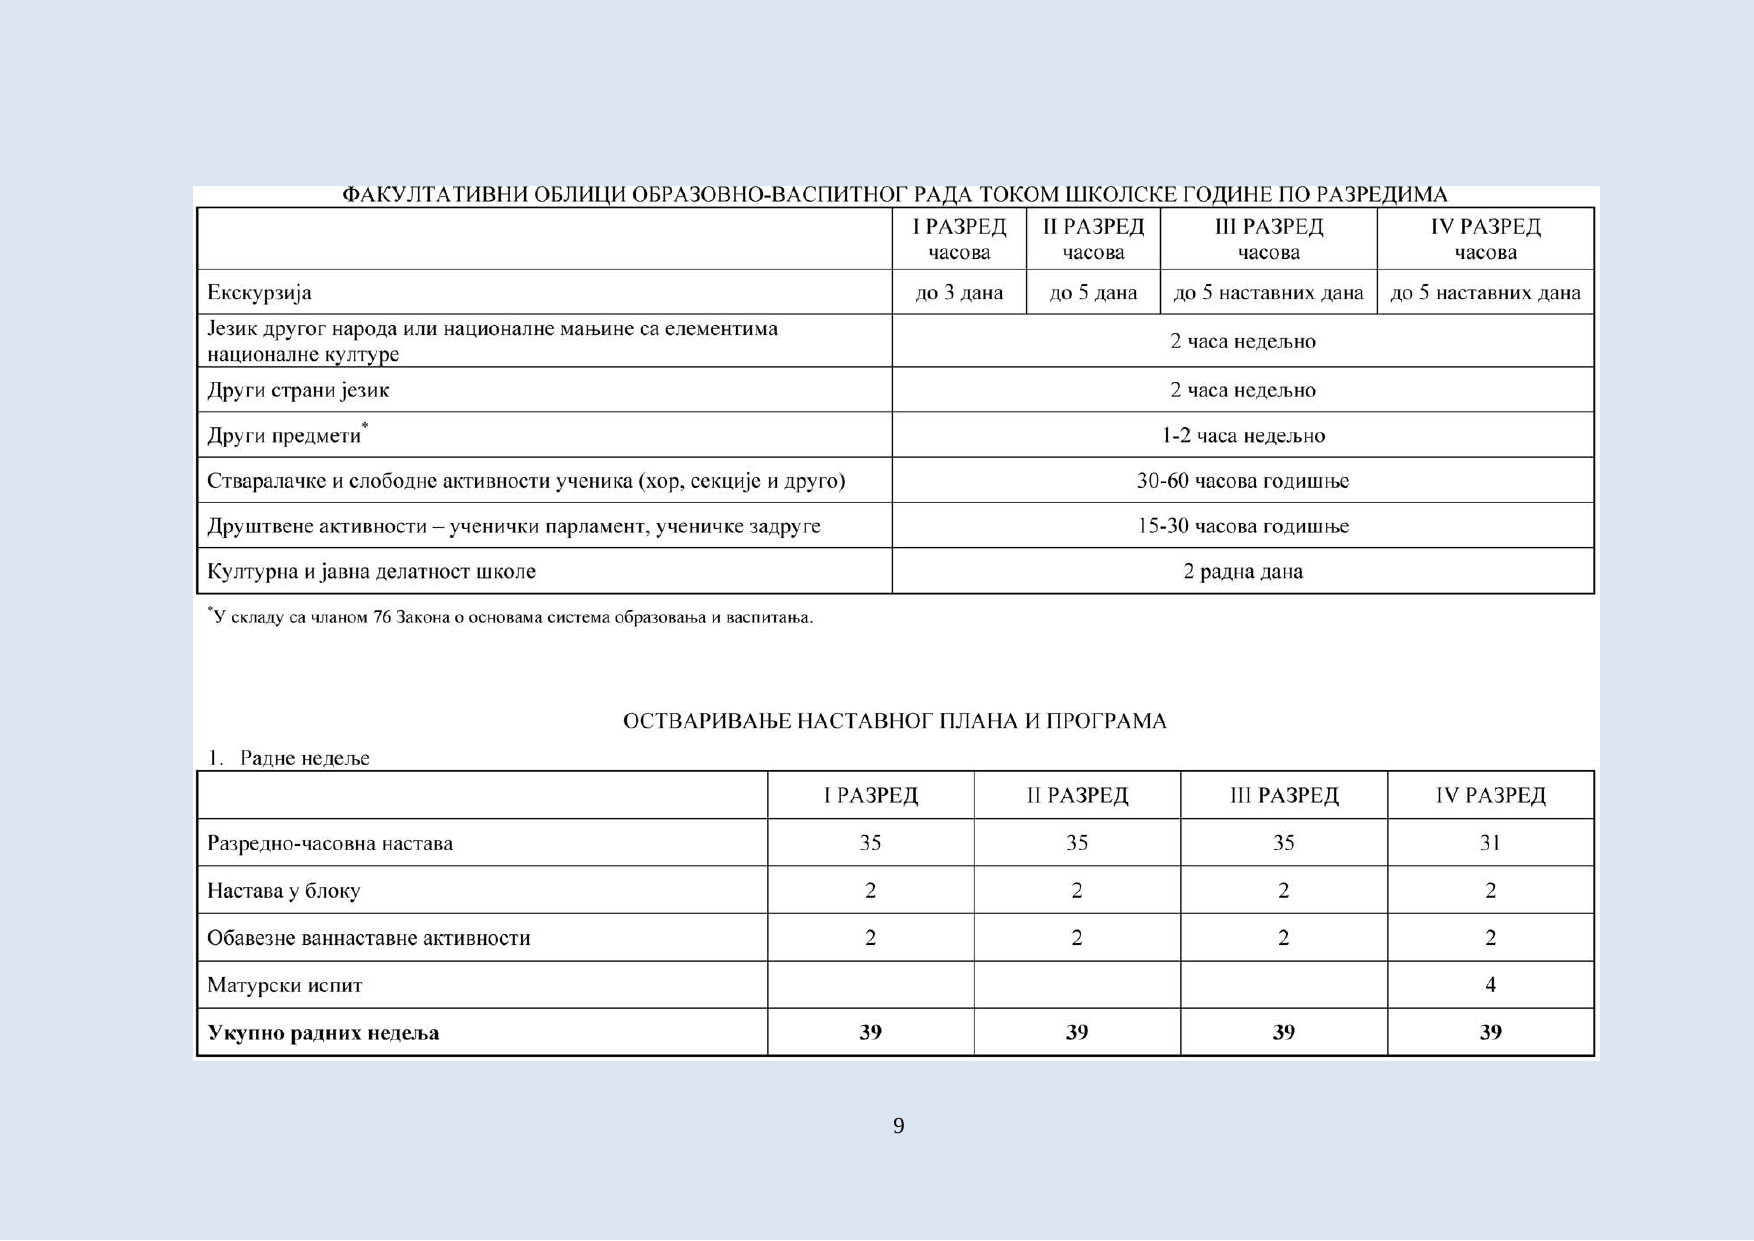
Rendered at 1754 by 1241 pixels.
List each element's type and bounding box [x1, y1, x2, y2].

picture [193, 186, 1601, 1061]
